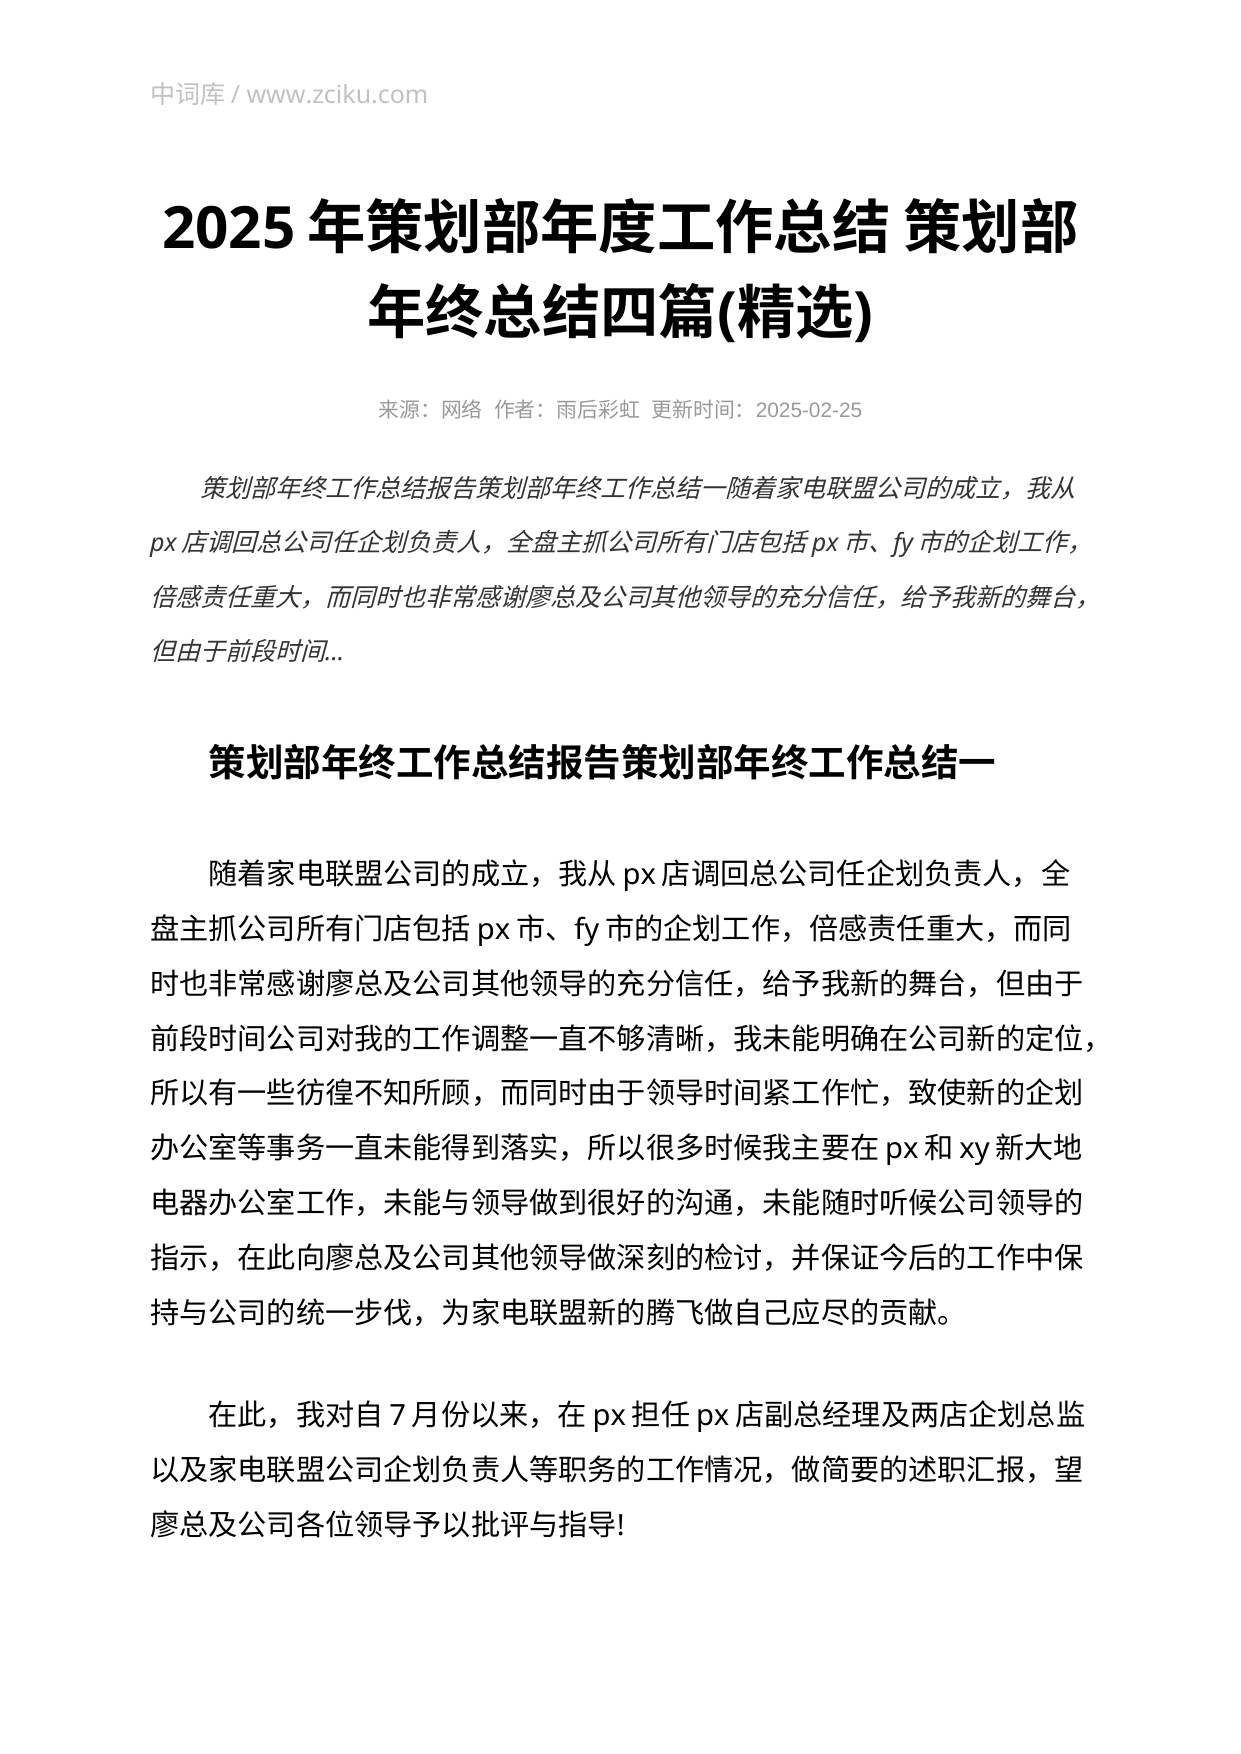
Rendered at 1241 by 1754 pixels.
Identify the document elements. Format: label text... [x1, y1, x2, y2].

subtitle 2025年策划部年度工作总结 策划部年终总结四篇(精选) [150, 181, 1090, 351]
text 在此，我对自7月份以来，在px担任px店副总经理及两店企划总监以及家电联盟公司企划负责人等职务的工作情况，做简要的述职汇报，望廖总及公司各位领导予以批评与指导! [150, 1392, 1090, 1544]
text 策划部年终工作总结报告策划部年终工作总结一随着家电联盟公司的成立，我从px店调回总公司任企划负责人，全盘主抓公司所有门店包括px市、fy市的企划工作，倍感责任重大，而同时也非常感谢廖总及公司其他领导的充分信任，给予我新的舞台，但由于前段时间... [150, 468, 1090, 668]
text 来源：网络 作者：雨后彩虹 更新时间：2025-02-25 [150, 398, 1090, 422]
text 策划部年终工作总结报告策划部年终工作总结一 [150, 733, 1090, 787]
text 随着家电联盟公司的成立，我从px店调回总公司任企划负责人，全盘主抓公司所有门店包括px市、fy市的企划工作，倍感责任重大，而同时也非常感谢廖总及公司其他领导的充分信任，给予我新的舞台，但由于前段时间公司对我的工作调整一直不够清晰，我未能明确在公司新的定位，所以有一些彷徨不知所顾，而同时由于领导时间紧工作忙，致使新的企划办公室等事务一直未能得到落实，所以很多时候我主要在px和xy新大地电器办公室工作，未能与领导做到很好的沟通，未能随时听候公司领导的指示，在此向廖总及公司其他领导做深刻的检讨，并保证今后的工作中保持与公司的统一步伐，为家电联盟新的腾飞做自己应尽的贡献。 [150, 850, 1090, 1332]
